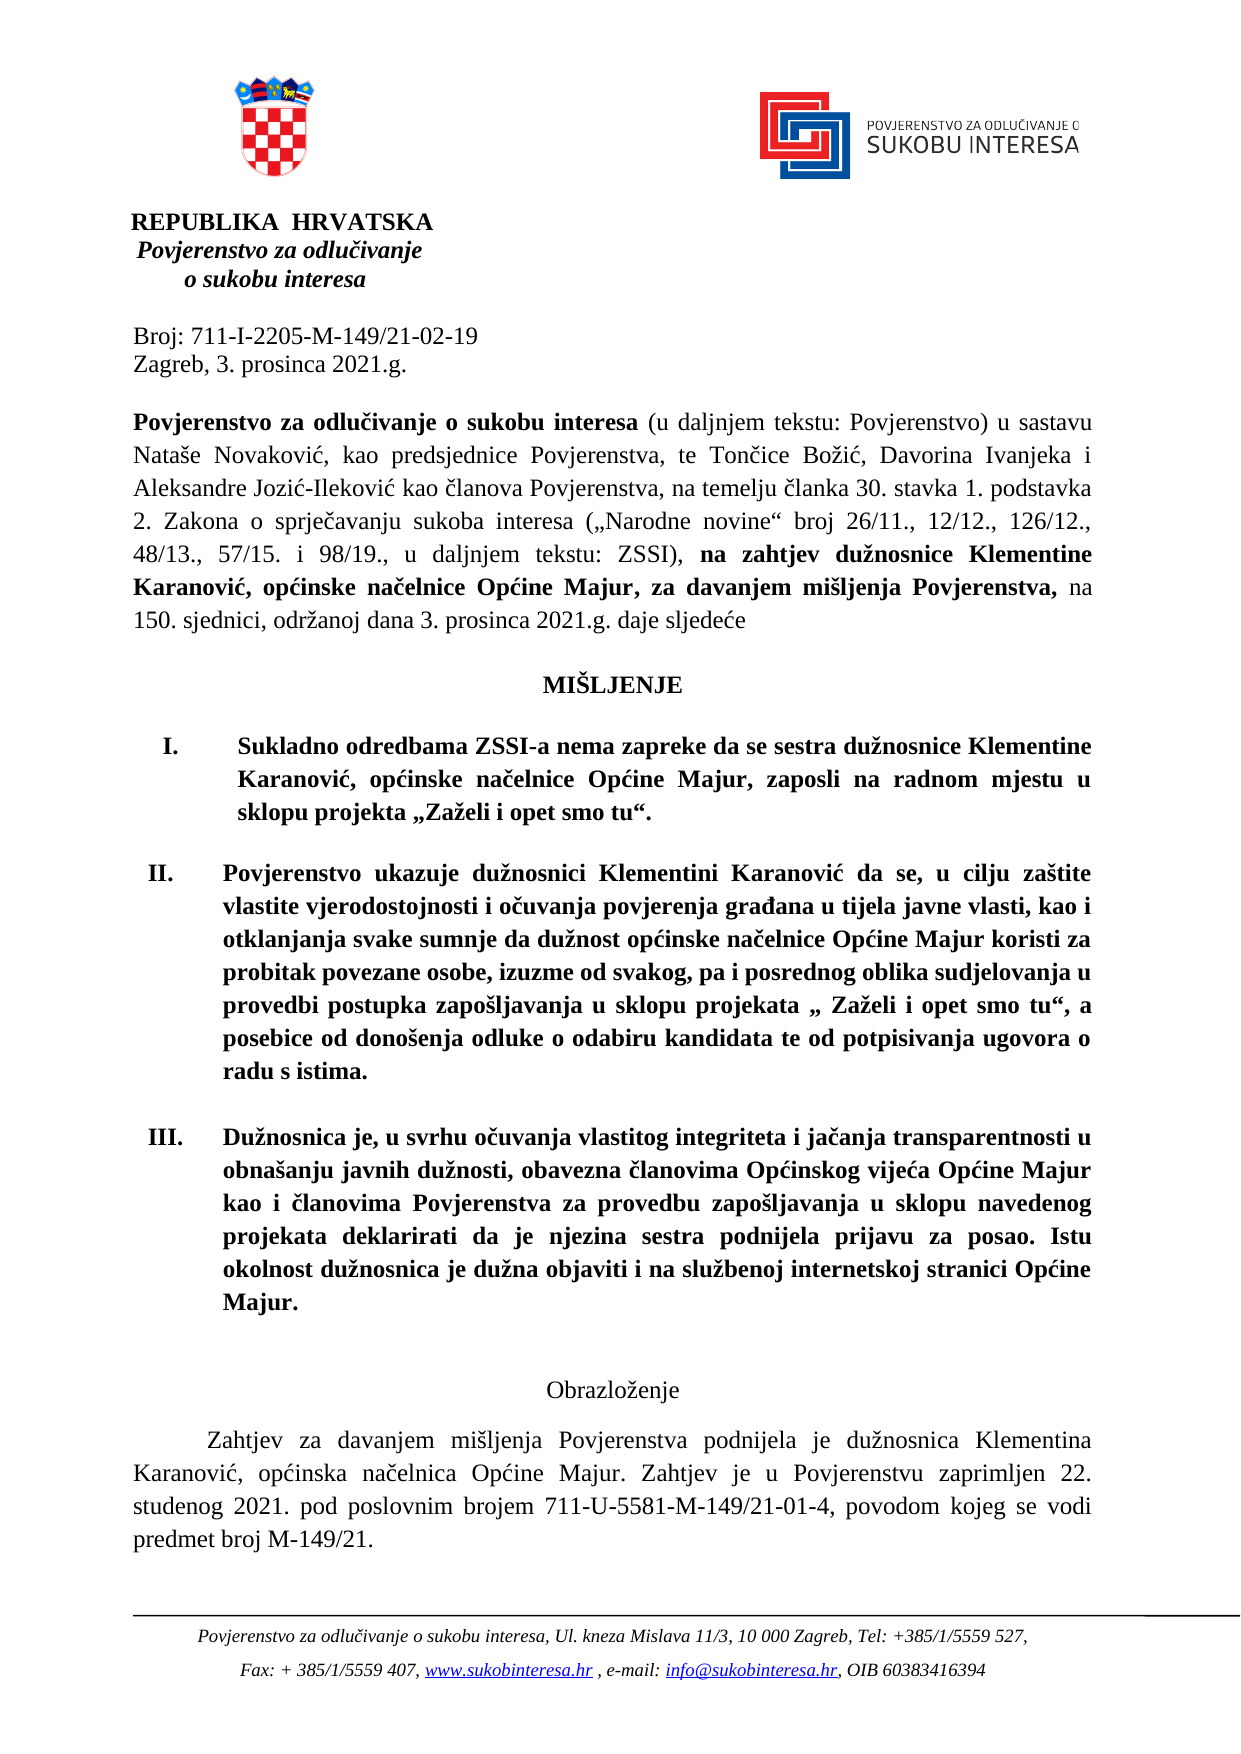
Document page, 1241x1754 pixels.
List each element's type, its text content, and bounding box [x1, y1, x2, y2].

list Povjerenstvo ukazuje dužnosnici Klementini Karanović da se, u cilju zaštite vlastite vjerodostojnosti i očuvanja povjerenja građana u tijela javne vlasti, kao i otklanjanja svake sumnje da dužnost općinske načelnice Općine Majur koristi za probitak povezane osobe, izuzme od svakog, pa i posrednog oblika sudjelovanja u provedbi postupka zapošljavanja u sklopu projekata „ Zaželi i opet smo tu“, a posebice od donošenja odluke o odabiru kandidata te od potpisivanja ugovora o radu s istima. [148, 858, 1092, 1085]
text Broj: 711-I-2205-M-149/21-02-19 [133, 321, 1092, 349]
picture [760, 92, 1079, 179]
list Sukladno odredbama ZSSI-a nema zapreke da se sestra dužnosnice Klementine Karanović, općinske načelnice Općine Majur, zaposli na radnom mjestu u sklopu projekta „Zaželi i opet smo tu“. [162, 731, 1092, 826]
text MIŠLJENJE [133, 671, 1092, 699]
text Povjerenstvo za odlučivanje o sukobu interesa (u daljnjem tekstu: Povjerenstvo) u sastavu Nataše Novaković, kao predsjednice Povjerenstva, te Tončice Božić, Davorina Ivanjeka i Aleksandre Jozić-Ileković kao članova Povjerenstva, na temelju članka 30. stavka 1. podstavka 2. Zakona o sprječavanju sukoba interesa („Narodne novine“ broj 26/11., 12/12., 126/12., 48/13., 57/15. i 98/19., u daljnjem tekstu: ZSSI), na zahtjev dužnosnice Klementine Karanović, općinske načelnice Općine Majur, za davanjem mišljenja Povjerenstva, na 150. sjednici, održanoj dana 3. prosinca 2021.g. daje sljedeće [133, 407, 1092, 634]
text Obrazloženje [133, 1376, 1092, 1404]
picture [231, 73, 320, 179]
text Zagreb, 3. prosinca 2021.g. [133, 349, 1033, 378]
list Dužnosnica je, u svrhu očuvanja vlastitog integriteta i jačanja transparentnosti u obnašanju javnih dužnosti, obavezna članovima Općinskog vijeća Općine Majur kao i članovima Povjerenstva za provedbu zapošljavanja u sklopu navedenog projekata deklarirati da je njezina sestra podnijela prijavu za posao. Istu okolnost dužnosnica je dužna objaviti i na službenoj internetskoj stranici Općine Majur. [148, 1122, 1092, 1316]
text Zahtjev za davanjem mišljenja Povjerenstva podnijela je dužnosnica Klementina Karanović, općinska načelnica Općine Majur. Zahtjev je u Povjerenstvu zaprimljen 22. studenog 2021. pod poslovnim brojem 711-U-5581-M-149/21-01-4, povodom kojeg se vodi predmet broj M-149/21. [133, 1425, 1092, 1553]
